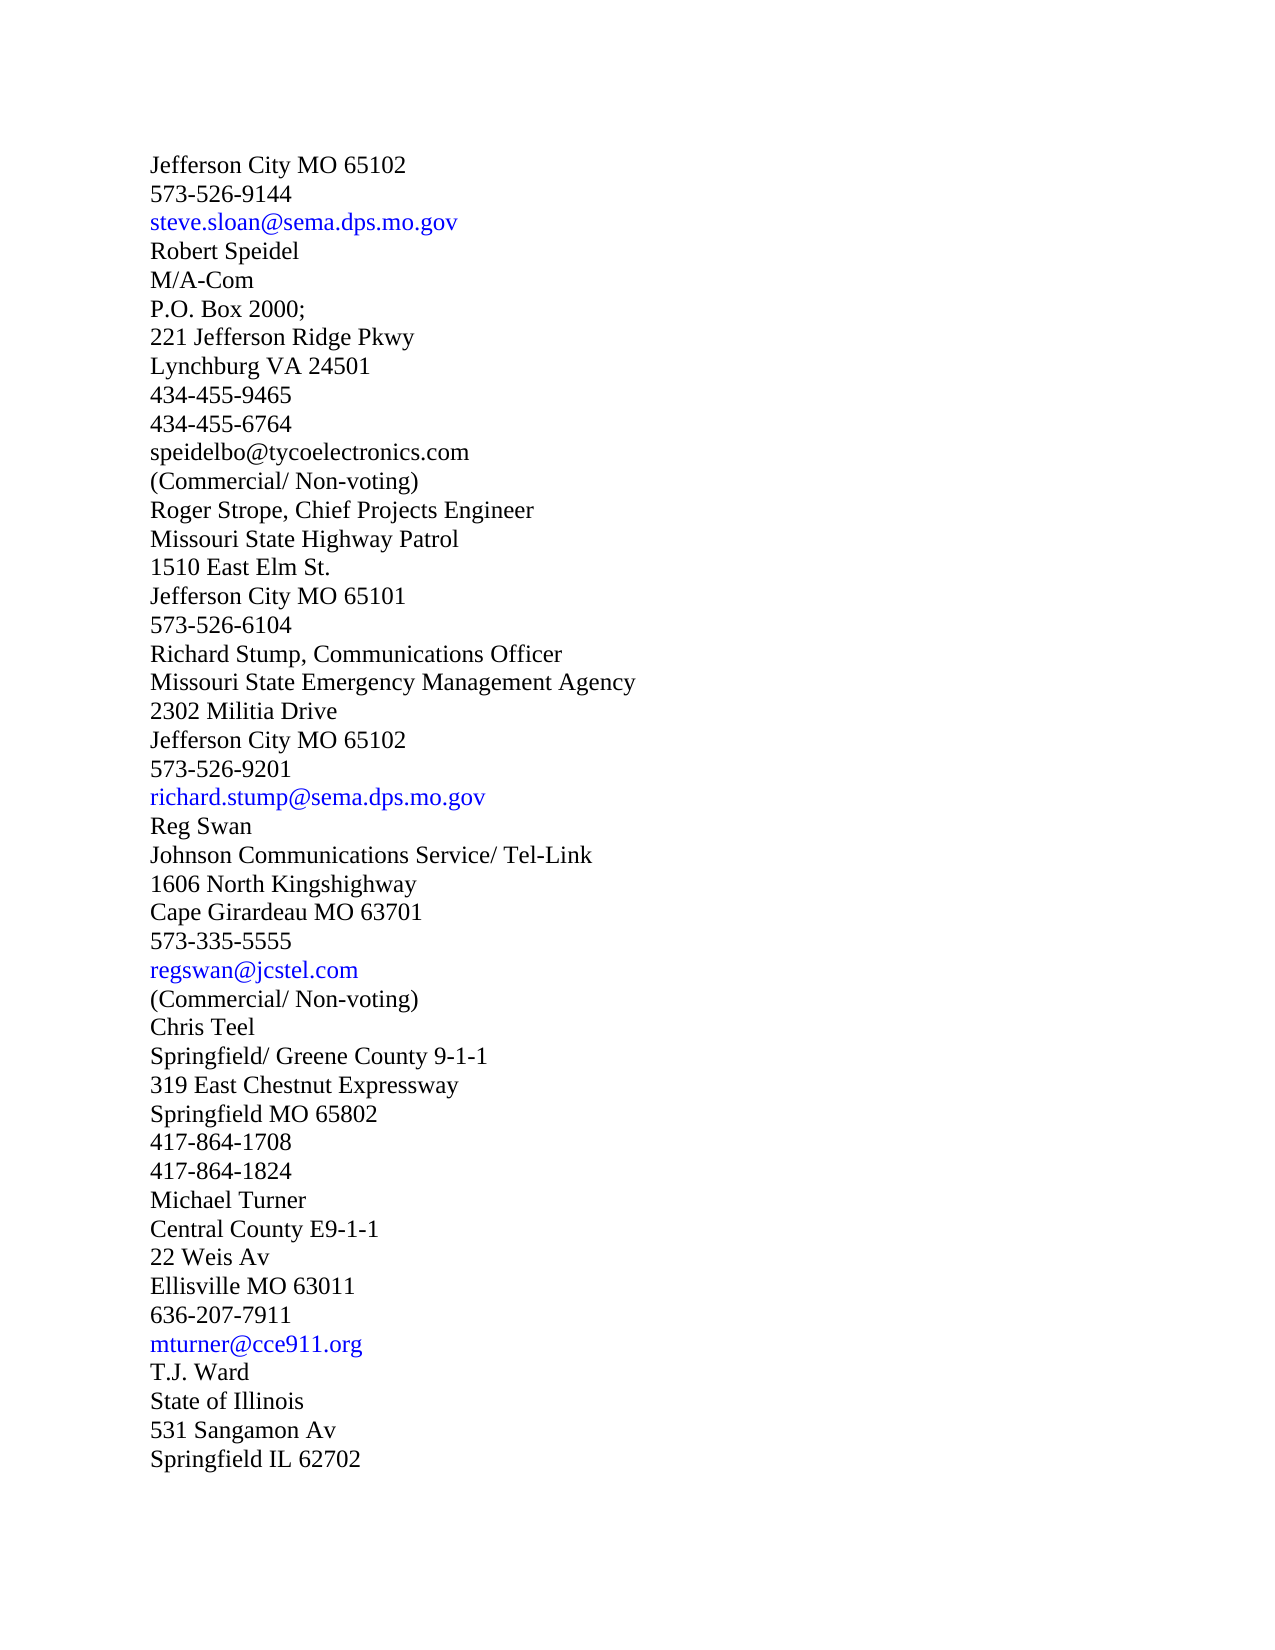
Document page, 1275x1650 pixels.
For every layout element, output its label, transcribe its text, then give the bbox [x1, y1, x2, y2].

text (Commercial/ Non-voting) [150, 466, 1125, 495]
text 434-455-6764 [150, 409, 1125, 437]
text Missouri State Emergency Management Agency [150, 667, 1125, 696]
text Cape Girardeau MO 63701 [150, 897, 1125, 926]
text regswan@jcstel.com [150, 955, 1125, 984]
text Jefferson City MO 65102 [150, 725, 1125, 754]
text 434-455-9465 [150, 380, 1125, 409]
text Springfield MO 65802 [150, 1099, 1125, 1127]
text Springfield/ Greene County 9-1-1 [150, 1041, 1125, 1070]
text 636-207-7911 [150, 1300, 1125, 1329]
text 2302 Militia Drive [150, 696, 1125, 725]
text Robert Speidel [150, 236, 1125, 265]
text steve.sloan@sema.dps.mo.gov [150, 207, 1125, 236]
text Jefferson City MO 65101 [150, 581, 1125, 610]
text 1606 North Kingshighway [150, 869, 1125, 897]
text mturner@cce911.org [150, 1329, 1125, 1357]
text 573-526-9201 [150, 754, 1125, 782]
text 417-864-1824 [150, 1156, 1125, 1185]
text 573-526-9144 [150, 179, 1125, 207]
text 531 Sangamon Av [150, 1415, 1125, 1444]
text 22 Weis Av [150, 1242, 1125, 1271]
text State of Illinois [150, 1386, 1125, 1415]
text 573-335-5555 [150, 926, 1125, 955]
text Ellisville MO 63011 [150, 1271, 1125, 1300]
text M/A-Com [150, 265, 1125, 294]
text Johnson Communications Service/ Tel-Link [150, 840, 1125, 869]
text 573-526-6104 [150, 610, 1125, 639]
text Roger Strope, Chief Projects Engineer [150, 495, 1125, 524]
text Chris Teel [150, 1012, 1125, 1041]
text 1510 East Elm St. [150, 552, 1125, 581]
text 319 East Chestnut Expressway [150, 1070, 1125, 1099]
text Michael Turner [150, 1185, 1125, 1214]
text speidelbo@tycoelectronics.com [150, 437, 1125, 466]
text P.O. Box 2000; [150, 294, 1125, 322]
text Central County E9-1-1 [150, 1214, 1125, 1242]
text Richard Stump, Communications Officer [150, 639, 1125, 667]
text T.J. Ward [150, 1357, 1125, 1386]
text Missouri State Highway Patrol [150, 524, 1125, 552]
text Springfield IL 62702 [150, 1444, 1125, 1472]
text richard.stump@sema.dps.mo.gov [150, 782, 1125, 811]
text 221 Jefferson Ridge Pkwy [150, 322, 1125, 351]
text (Commercial/ Non-voting) [150, 984, 1125, 1012]
text Lynchburg VA 24501 [150, 351, 1125, 380]
text 417-864-1708 [150, 1127, 1125, 1156]
text Reg Swan [150, 811, 1125, 840]
text Jefferson City MO 65102 [150, 150, 1125, 179]
